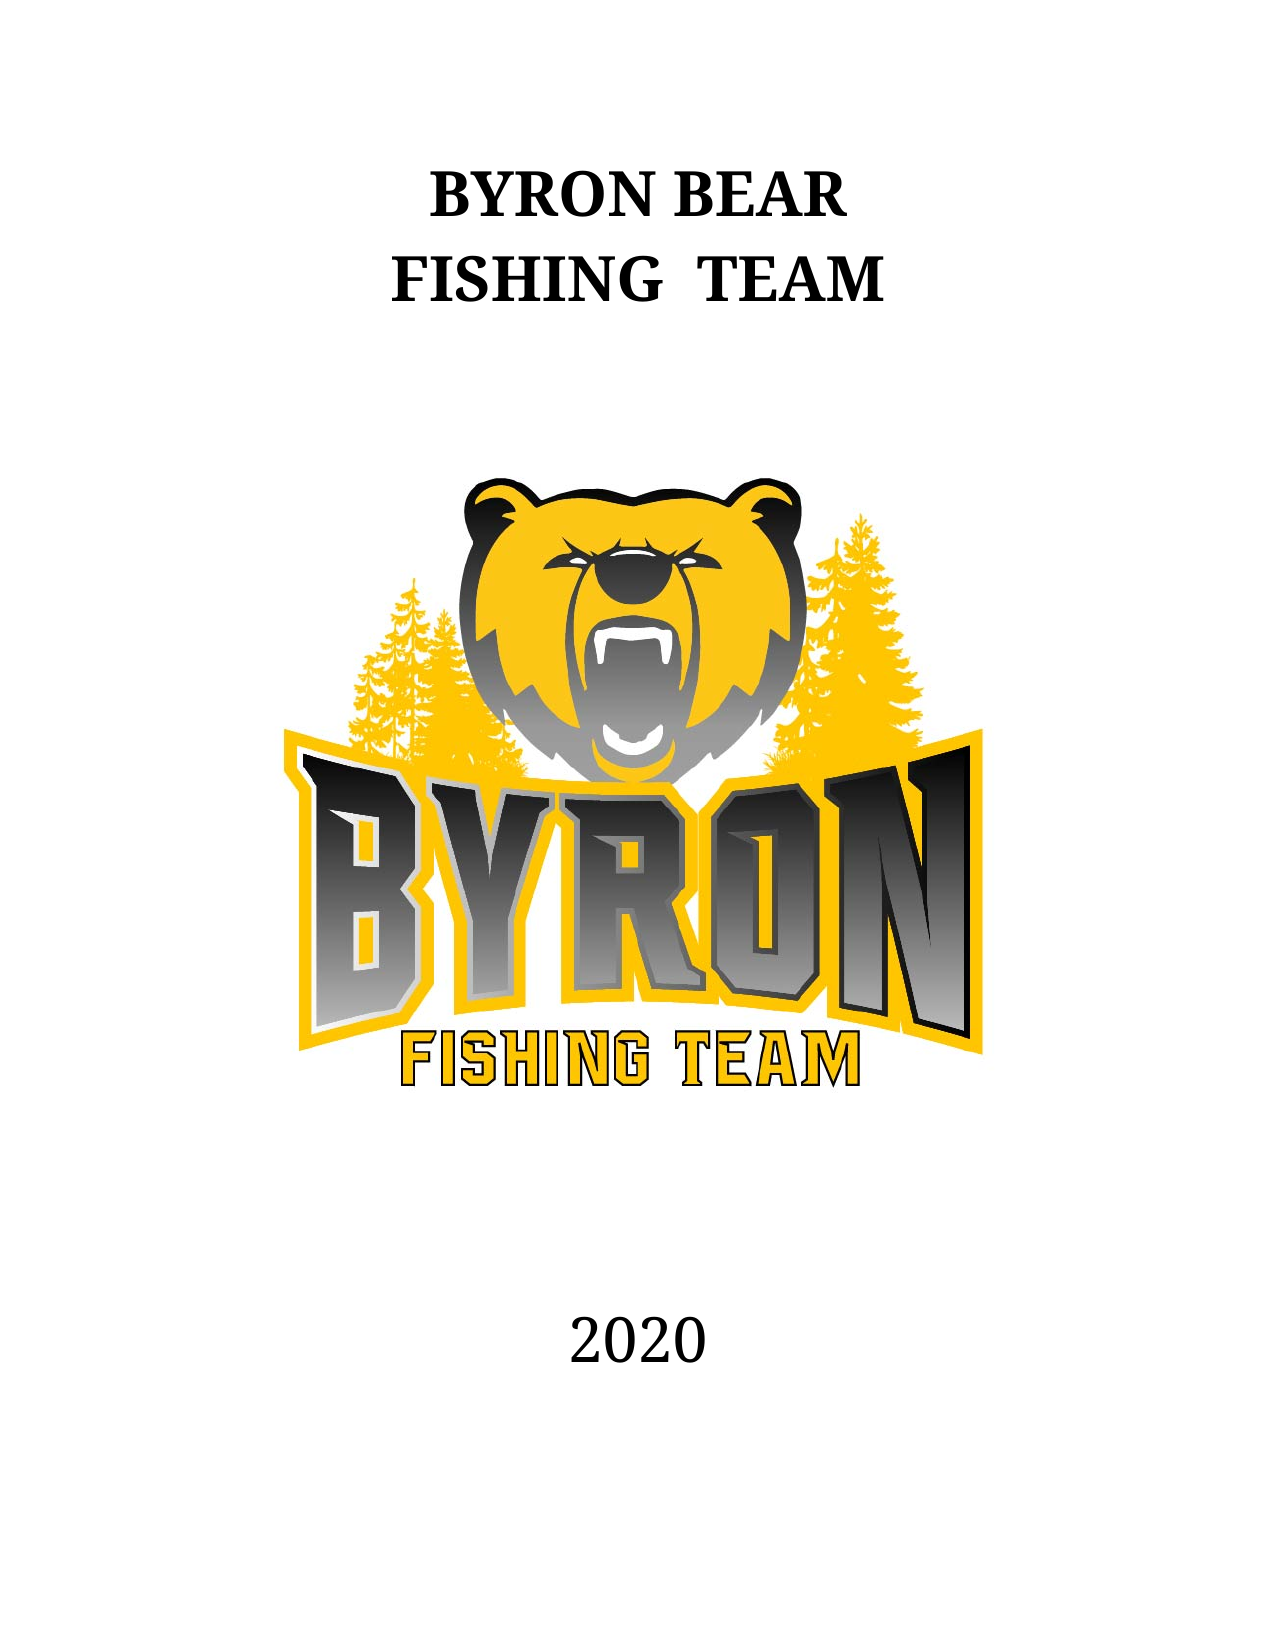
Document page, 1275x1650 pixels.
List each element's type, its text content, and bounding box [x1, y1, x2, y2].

text FISHING TEAM [150, 235, 1125, 320]
text BYRON BEAR [150, 150, 1125, 235]
picture [150, 320, 1125, 1296]
text 2020 [150, 1296, 1125, 1380]
